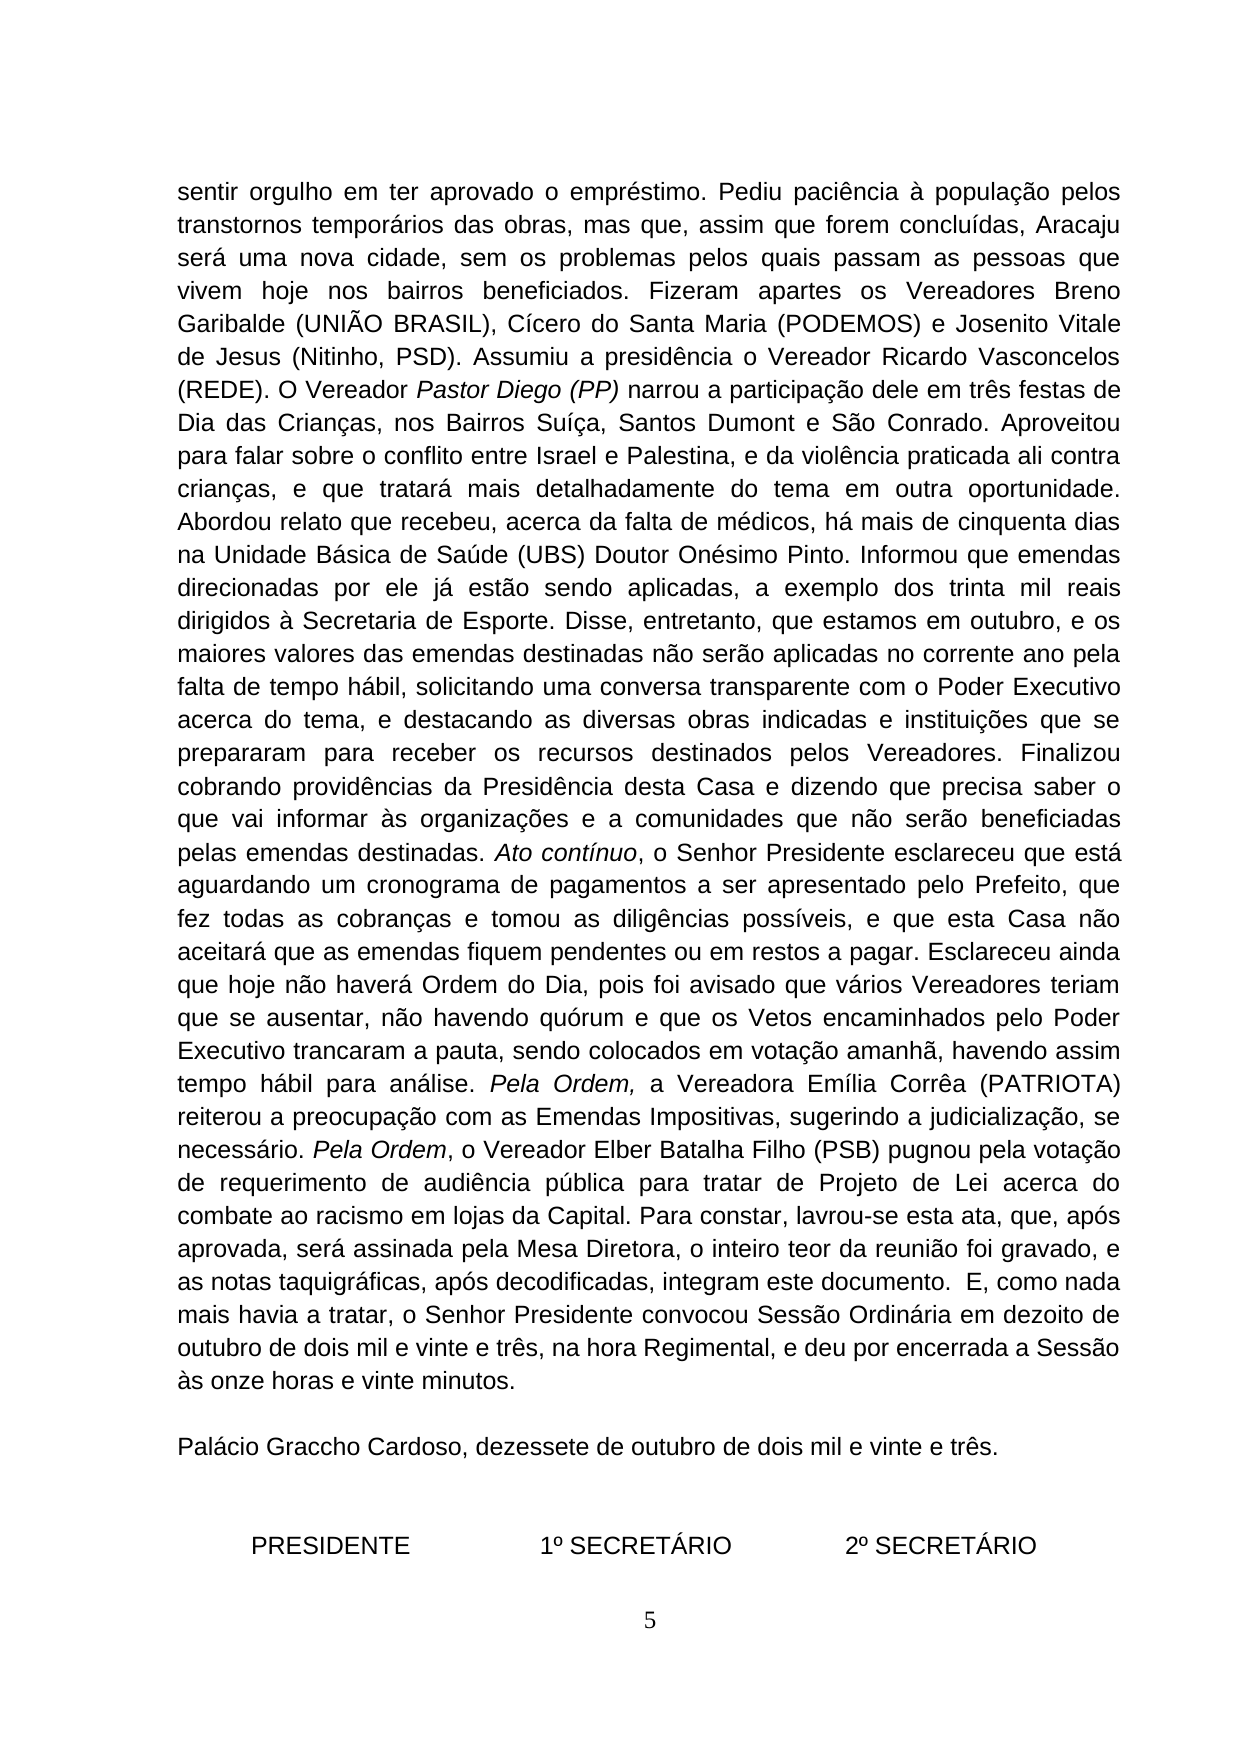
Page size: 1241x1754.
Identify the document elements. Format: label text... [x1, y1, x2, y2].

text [177, 177, 1122, 1394]
table_header 2º SECRETÁRIO [789, 1521, 1093, 1575]
text Palácio Graccho Cardoso, dezessete de outubro de dois mil e vinte e três. [177, 1432, 1122, 1461]
table_header 1º SECRETÁRIO [484, 1521, 787, 1575]
table_header PRESIDENTE [179, 1521, 482, 1575]
